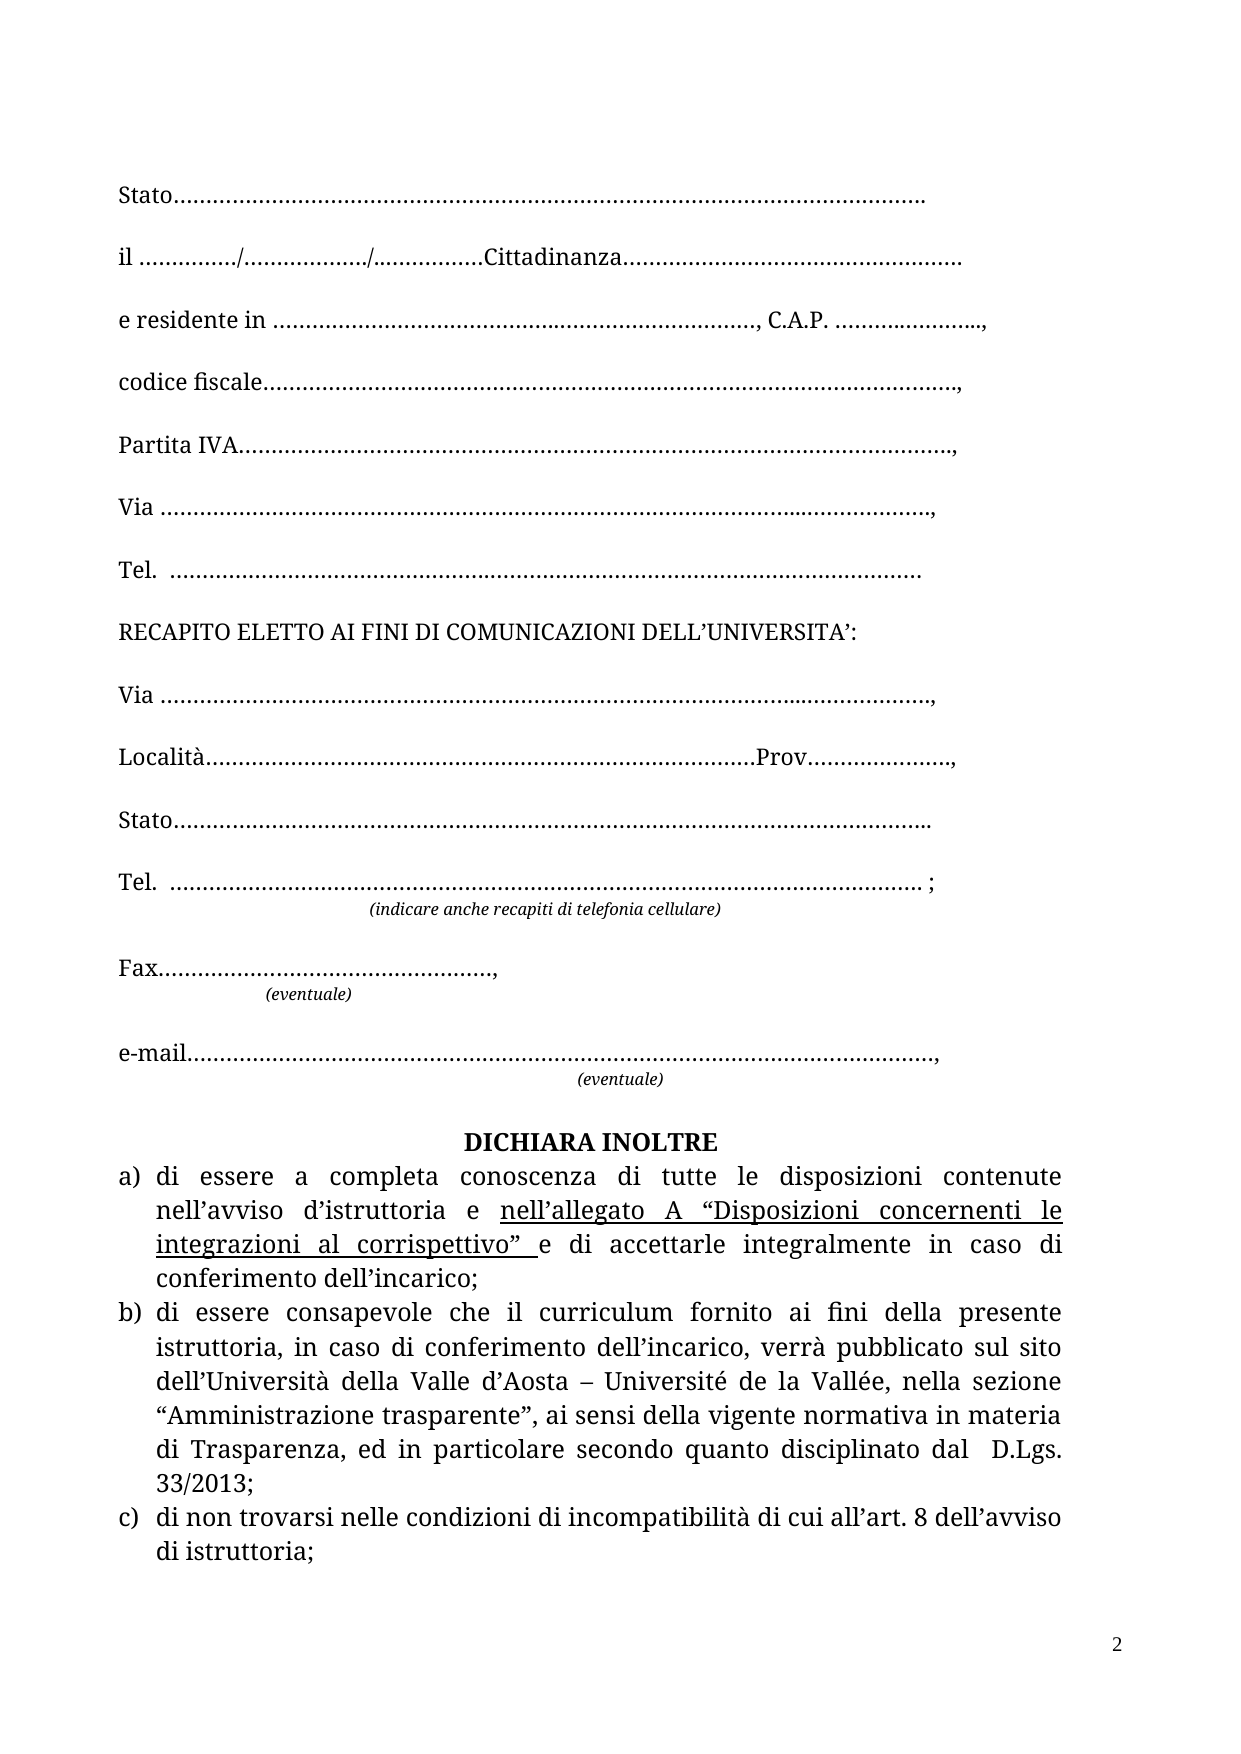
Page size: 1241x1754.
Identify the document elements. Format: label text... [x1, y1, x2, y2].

text Tel. ………………………………………….………………………………………………………… [118, 554, 1122, 585]
text Partita IVA………………………………………………………………………………………………., [118, 429, 1122, 460]
text Stato…………………………………………………………………………………………………….. [118, 804, 1122, 835]
text e-mail……………………………………………………………………………………………………, [118, 1037, 1122, 1068]
text RECAPITO ELETTO AI FINI DI COMUNICAZIONI DELL’UNIVERSITA’: [118, 616, 1122, 648]
text il ……………/………………./..……………Cittadinanza……………………………………………. [118, 241, 1122, 273]
text Via ……………………………………………………………………………………...………………., [118, 679, 1122, 710]
text Via ……………………………………………………………………………………...………………., [118, 491, 1122, 523]
text (indicare anche recapiti di telefonia cellulare) [118, 898, 1122, 920]
list di essere consapevole che il curriculum fornito ai fini della presente istruttoria, in caso di conferimento dell’incarico, verrà pubblicato sul sito dell’Università della Valle d’Aosta – Université de la Vallée, nella sezione “Amministrazione trasparente”, ai sensi della vigente normativa in materia di Trasparenza, ed in particolare secondo quanto disciplinato dal D.Lgs. 33/2013; [118, 1295, 1063, 1499]
text Stato……………………………………………………………………………………………………. [118, 179, 1122, 210]
text DICHIARA INOLTRE [118, 1125, 1063, 1159]
text Tel. ……………………………………………………………………………………………………. ; [118, 866, 1122, 898]
list di essere a completa conoscenza di tutte le disposizioni contenute nell’avviso d’istruttoria e nell’allegato A “Disposizioni concernenti le integrazioni al corrispettivo” e di accettarle integralmente in caso di conferimento dell’incarico; [118, 1159, 1063, 1295]
subtitle (eventuale) [118, 1068, 1122, 1091]
text Fax……………………………………………, [118, 952, 1122, 983]
text e residente in ……………………………………..…………………………, C.A.P. ………..………..., [118, 304, 1122, 335]
text (eventuale) [118, 983, 1122, 1006]
text Località…………………………………………………………………………Prov…………………., [118, 741, 1122, 773]
text codice fiscale……………………………………………………………………………………………., [118, 366, 1122, 398]
list di non trovarsi nelle condizioni di incompatibilità di cui all’art. 8 dell’avviso di istruttoria; [118, 1499, 1063, 1568]
